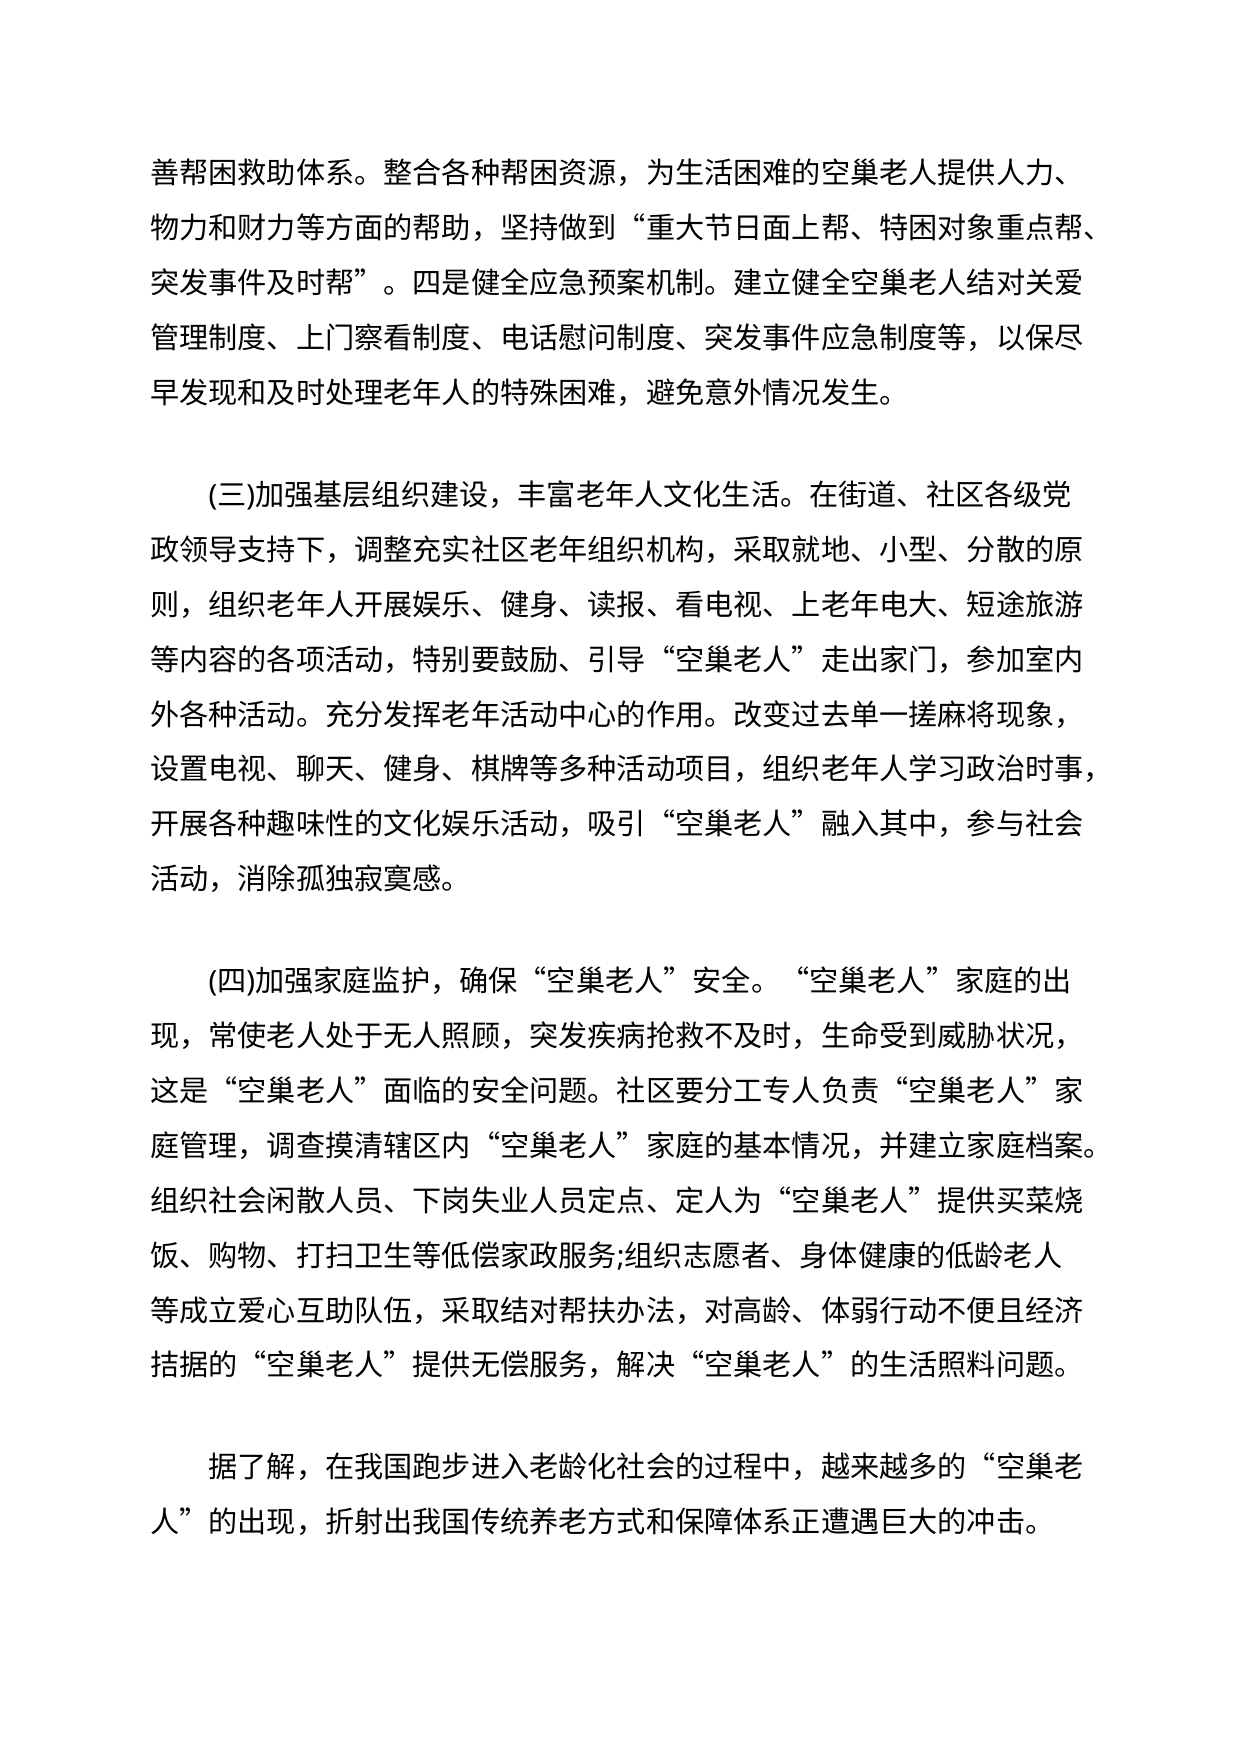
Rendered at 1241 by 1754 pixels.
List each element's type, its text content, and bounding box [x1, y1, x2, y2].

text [150, 150, 1090, 412]
text (四)加强家庭监护，确保“空巢老人”安全。“空巢老人”家庭的出现，常使老人处于无人照顾，突发疾病抢救不及时，生命受到威胁状况，这是“空巢老人”面临的安全问题。社区要分工专人负责“空巢老人”家庭管理，调查摸清辖区内“空巢老人”家庭的基本情况，并建立家庭档案。组织社会闲散人员、下岗失业人员定点、定人为“空巢老人”提供买菜烧饭、购物、打扫卫生等低偿家政服务;组织志愿者、身体健康的低龄老人等成立爱心互助队伍，采取结对帮扶办法，对高龄、体弱行动不便且经济拮据的“空巢老人”提供无偿服务，解决“空巢老人”的生活照料问题。 [150, 957, 1090, 1384]
text 据了解，在我国跑步进入老龄化社会的过程中，越来越多的“空巢老人”的出现，折射出我国传统养老方式和保障体系正遭遇巨大的冲击。 [150, 1444, 1090, 1541]
text (三)加强基层组织建设，丰富老年人文化生活。在街道、社区各级党政领导支持下，调整充实社区老年组织机构，采取就地、小型、分散的原则，组织老年人开展娱乐、健身、读报、看电视、上老年电大、短途旅游等内容的各项活动，特别要鼓励、引导“空巢老人”走出家门，参加室内外各种活动。充分发挥老年活动中心的作用。改变过去单一搓麻将现象，设置电视、聊天、健身、棋牌等多种活动项目，组织老年人学习政治时事，开展各种趣味性的文化娱乐活动，吸引“空巢老人”融入其中，参与社会活动，消除孤独寂寞感。 [150, 471, 1090, 898]
